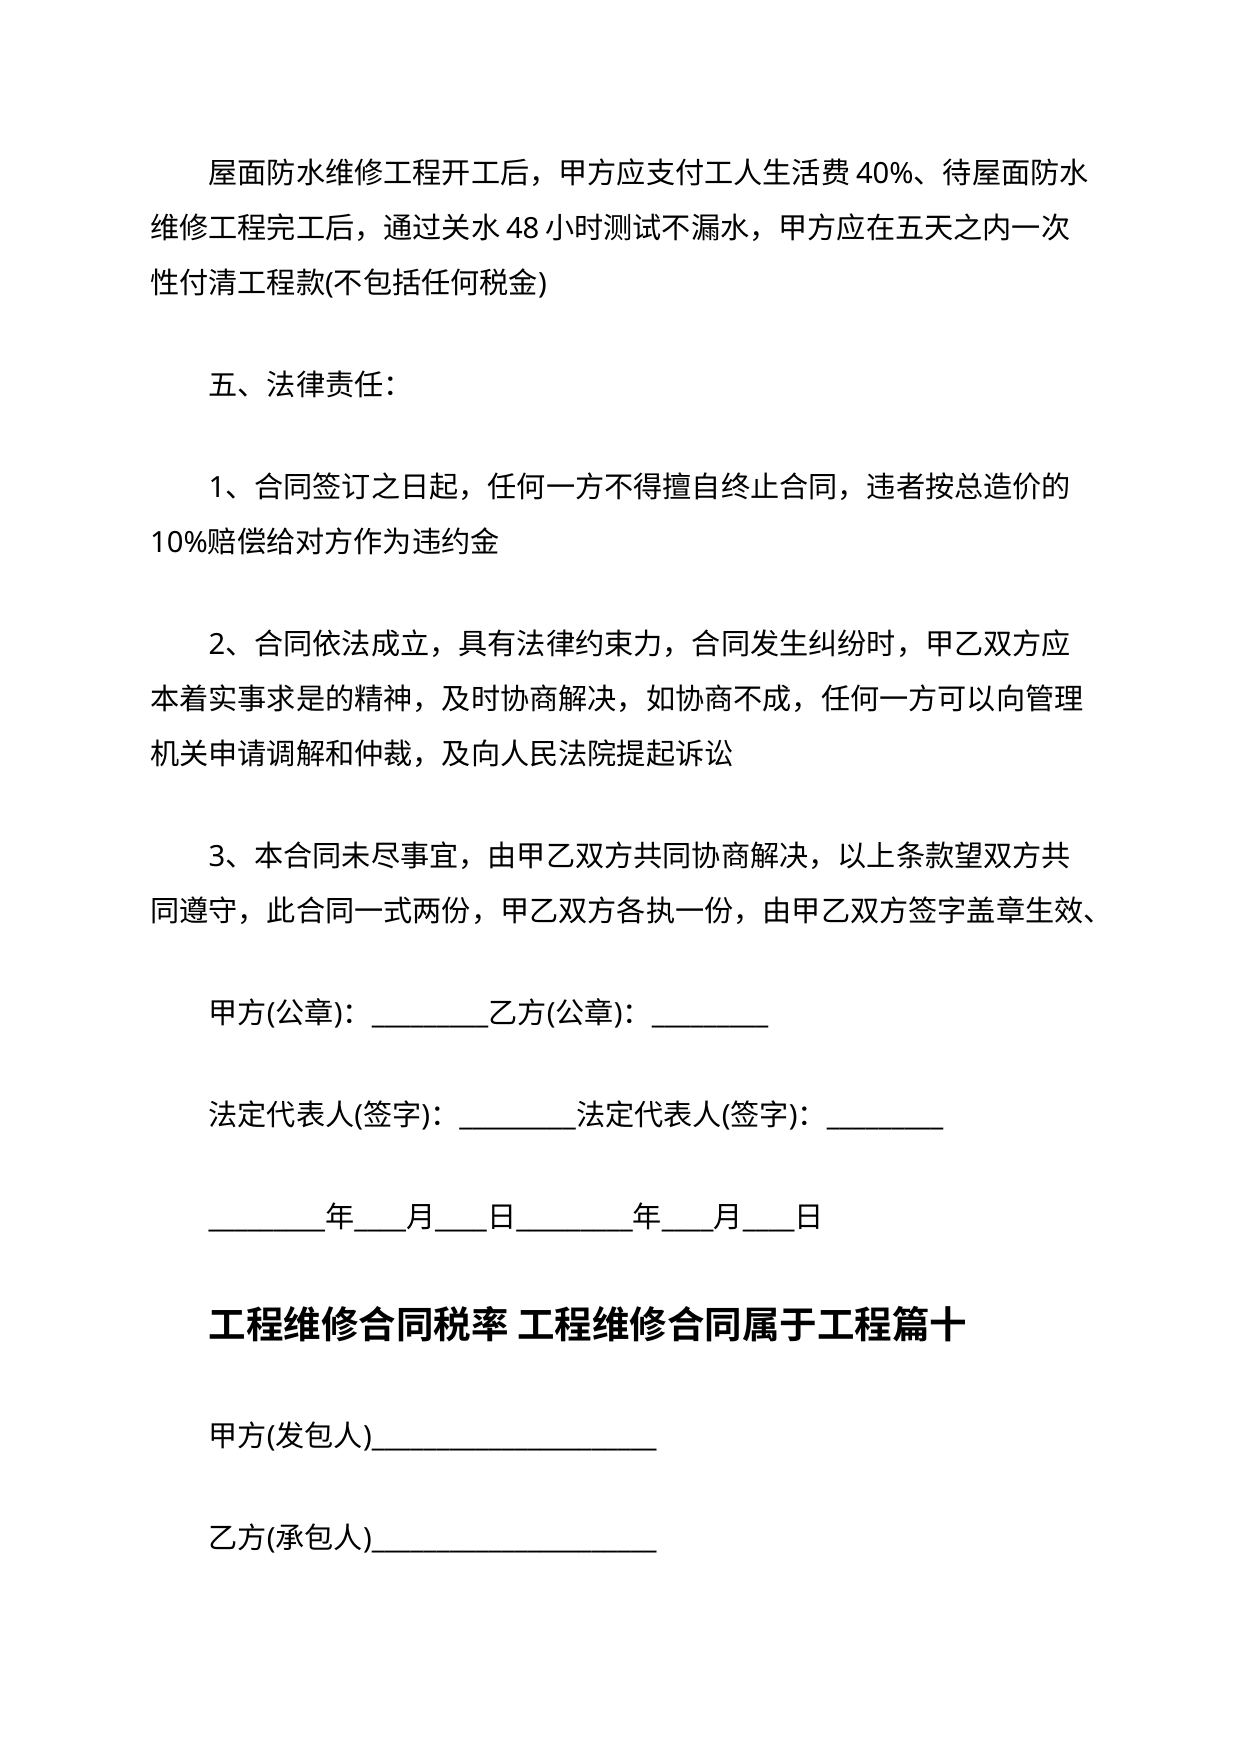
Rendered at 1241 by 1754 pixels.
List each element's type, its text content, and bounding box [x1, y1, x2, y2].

text 五、法律责任： [150, 362, 1090, 404]
text 乙方(承包人)______________________ [150, 1514, 1090, 1557]
text 工程维修合同税率 工程维修合同属于工程篇十 [150, 1295, 1090, 1349]
text 甲方(发包人)______________________ [150, 1412, 1090, 1455]
text 3、本合同未尽事宜，由甲乙双方共同协商解决，以上条款望双方共同遵守，此合同一式两份，甲乙双方各执一份，由甲乙双方签字盖章生效、 [150, 832, 1090, 930]
text 法定代表人(签字)：_________法定代表人(签字)：_________ [150, 1091, 1090, 1133]
text 1、合同签订之日起，任何一方不得擅自终止合同，违者按总造价的10%赔偿给对方作为违约金 [150, 464, 1090, 561]
text 屋面防水维修工程开工后，甲方应支付工人生活费40%、待屋面防水维修工程完工后，通过关水48小时测试不漏水，甲方应在五天之内一次性付清工程款(不包括任何税金) [150, 150, 1090, 302]
text _________年____月____日_________年____月____日 [150, 1193, 1090, 1236]
text 甲方(公章)：_________乙方(公章)：_________ [150, 989, 1090, 1032]
text 2、合同依法成立，具有法律约束力，合同发生纠纷时，甲乙双方应本着实事求是的精神，及时协商解决，如协商不成，任何一方可以向管理机关申请调解和仲裁，及向人民法院提起诉讼 [150, 621, 1090, 773]
